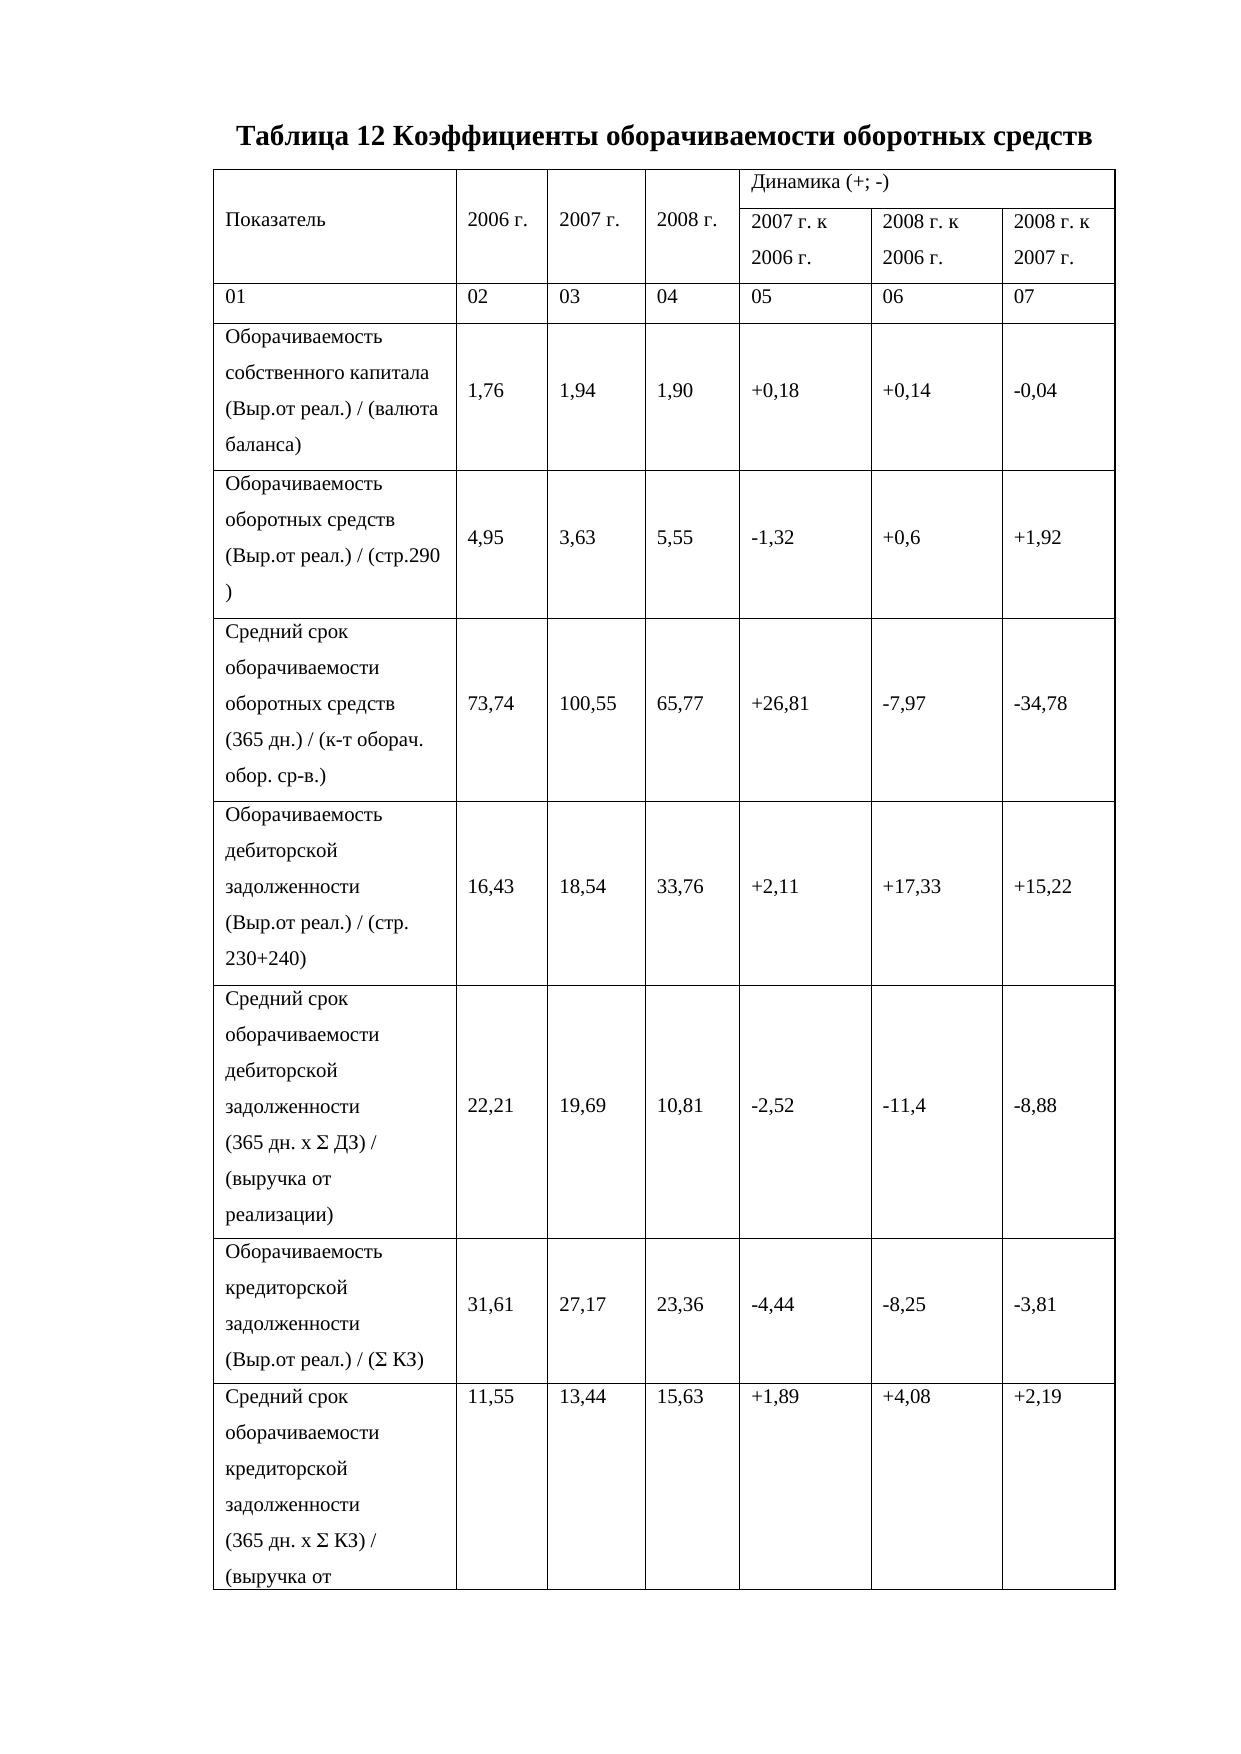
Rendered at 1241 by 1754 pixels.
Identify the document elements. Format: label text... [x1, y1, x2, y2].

table_cell 10,81 [646, 986, 739, 1238]
table_cell -2,52 [740, 986, 871, 1238]
table_cell 15,63 [646, 1384, 739, 1588]
table_cell +0,14 [872, 324, 1002, 470]
table_cell -4,44 [740, 1239, 871, 1383]
table_cell 05 [740, 284, 871, 323]
table_cell 100,55 [548, 619, 645, 801]
table_cell 04 [646, 284, 739, 323]
table_cell 11,55 [457, 1384, 547, 1588]
table_cell 03 [548, 284, 645, 323]
table_cell +0,6 [872, 471, 1002, 618]
table_cell 06 [872, 284, 1002, 323]
table_cell 4,95 [457, 471, 547, 618]
table_cell -7,97 [872, 619, 1002, 801]
table_cell -3,81 [1003, 1239, 1114, 1383]
table_cell 02 [457, 284, 547, 323]
table_cell +1,89 [740, 1384, 871, 1588]
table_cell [214, 1384, 456, 1588]
table_cell 27,17 [548, 1239, 645, 1383]
table_cell -8,25 [872, 1239, 1002, 1383]
table_cell +4,08 [872, 1384, 1002, 1588]
table_cell 1,90 [646, 324, 739, 470]
table_cell 5,55 [646, 471, 739, 618]
table_cell +17,33 [872, 802, 1002, 985]
table_cell 3,63 [548, 471, 645, 618]
table_cell 16,43 [457, 802, 547, 985]
table_cell -8,88 [1003, 986, 1114, 1238]
table_cell +1,92 [1003, 471, 1114, 618]
table_cell Оборачиваемость дебиторской задолженности (Выр.от реал.) / (стр. 230+240) [214, 802, 456, 985]
table_cell Средний срок оборачиваемости оборотных средств (365 дн.) / (к-т оборач. обор. ср-в.) [214, 619, 456, 801]
table_header Динамика (+; -) [740, 170, 1114, 208]
table_cell 07 [1003, 284, 1114, 323]
table_cell 73,74 [457, 619, 547, 801]
table_header . [457, 170, 547, 283]
table_cell -34,78 [1003, 619, 1114, 801]
table_header . [646, 170, 739, 283]
table_cell 31,61 [457, 1239, 547, 1383]
table_cell +26,81 [740, 619, 871, 801]
table_cell . к . [740, 209, 871, 283]
table_cell -11,4 [872, 986, 1002, 1238]
table_cell 22,21 [457, 986, 547, 1238]
table_cell Средний срок оборачиваемости дебиторской задолженности (365 дн. х ДЗ) / (выручка от реализации) [214, 986, 456, 1238]
table_cell Оборачиваемость кредиторской задолженности (Выр.от реал.) / ( КЗ) [214, 1239, 456, 1383]
table_cell -1,32 [740, 471, 871, 618]
table_cell +15,22 [1003, 802, 1114, 985]
table_header Показатель [214, 170, 456, 283]
table_cell +2,19 [1003, 1384, 1114, 1588]
table_cell 1,94 [548, 324, 645, 470]
table_cell 65,77 [646, 619, 739, 801]
table_cell 19,69 [548, 986, 645, 1238]
table_cell -0,04 [1003, 324, 1114, 470]
table_cell Оборачиваемость оборотных средств (Выр.от реал.) / (стр.290 ) [214, 471, 456, 618]
table_cell 01 [214, 284, 456, 323]
table_header . [548, 170, 645, 283]
table_cell 33,76 [646, 802, 739, 985]
table_cell +2,11 [740, 802, 871, 985]
text Таблица 12 Коэффициенты оборачиваемости оборотных средств [177, 118, 1152, 152]
table_cell 18,54 [548, 802, 645, 985]
table_cell 23,36 [646, 1239, 739, 1383]
table_cell Оборачиваемость собственного капитала (Выр.от реал.) / (валюта баланса) [214, 324, 456, 470]
table_cell 1,76 [457, 324, 547, 470]
table_cell . к . [1003, 209, 1114, 283]
table_cell 13,44 [548, 1384, 645, 1588]
table_cell . к . [872, 209, 1002, 283]
table_cell +0,18 [740, 324, 871, 470]
